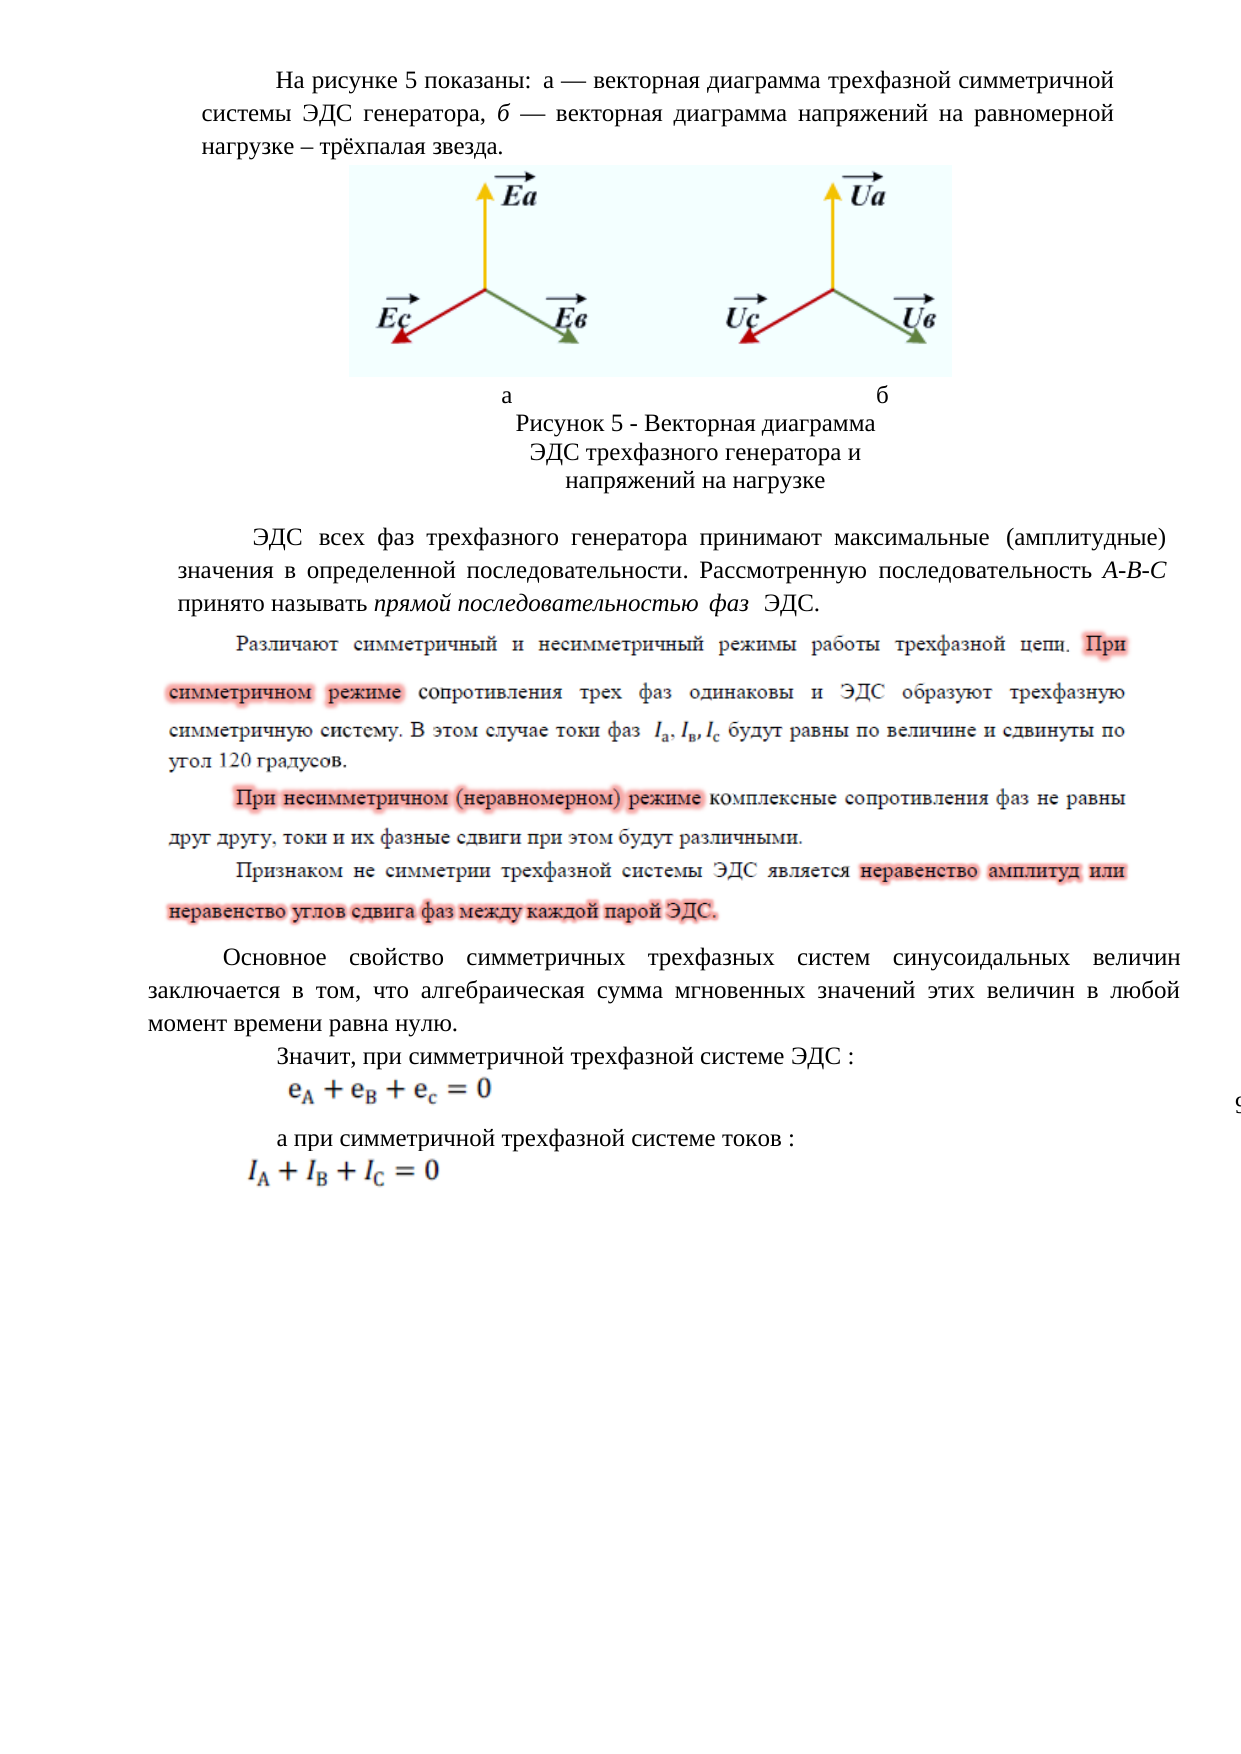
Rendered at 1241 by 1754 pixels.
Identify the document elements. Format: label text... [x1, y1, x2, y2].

text ЭДС всех фаз трехфазного генератора принимают максимальные (амплитудные) значения в определенной последовательности. Рассмотренную последовательность А-В-С принято называть прямой последовательностью фаз ЭДС. [177, 522, 1167, 617]
picture [349, 165, 952, 377]
text Значит, при симметричной трехфазной системе ЭДС : [276, 1041, 1152, 1070]
text а при симметричной трехфазной системе токов : [276, 1123, 1152, 1152]
text 9.4 [281, 1074, 1152, 1119]
text Рисунок 5 - Векторная диаграмма ЭДС трехфазного генератора и напряжений на нагрузке [499, 409, 891, 494]
text Основное свойство симметричных трехфазных систем синусоидальных величин заключается в том, что алгебраическая сумма мгновенных значений этих величин в любой момент времени равна нулю. [148, 942, 1181, 1037]
text На рисунке 5 показаны: а — векторная диаграмма трехфазной симметричной системы ЭДС генератора, б — векторная диаграмма напряжений на равномерной нагрузке – трёхпалая звезда. [201, 65, 1115, 160]
